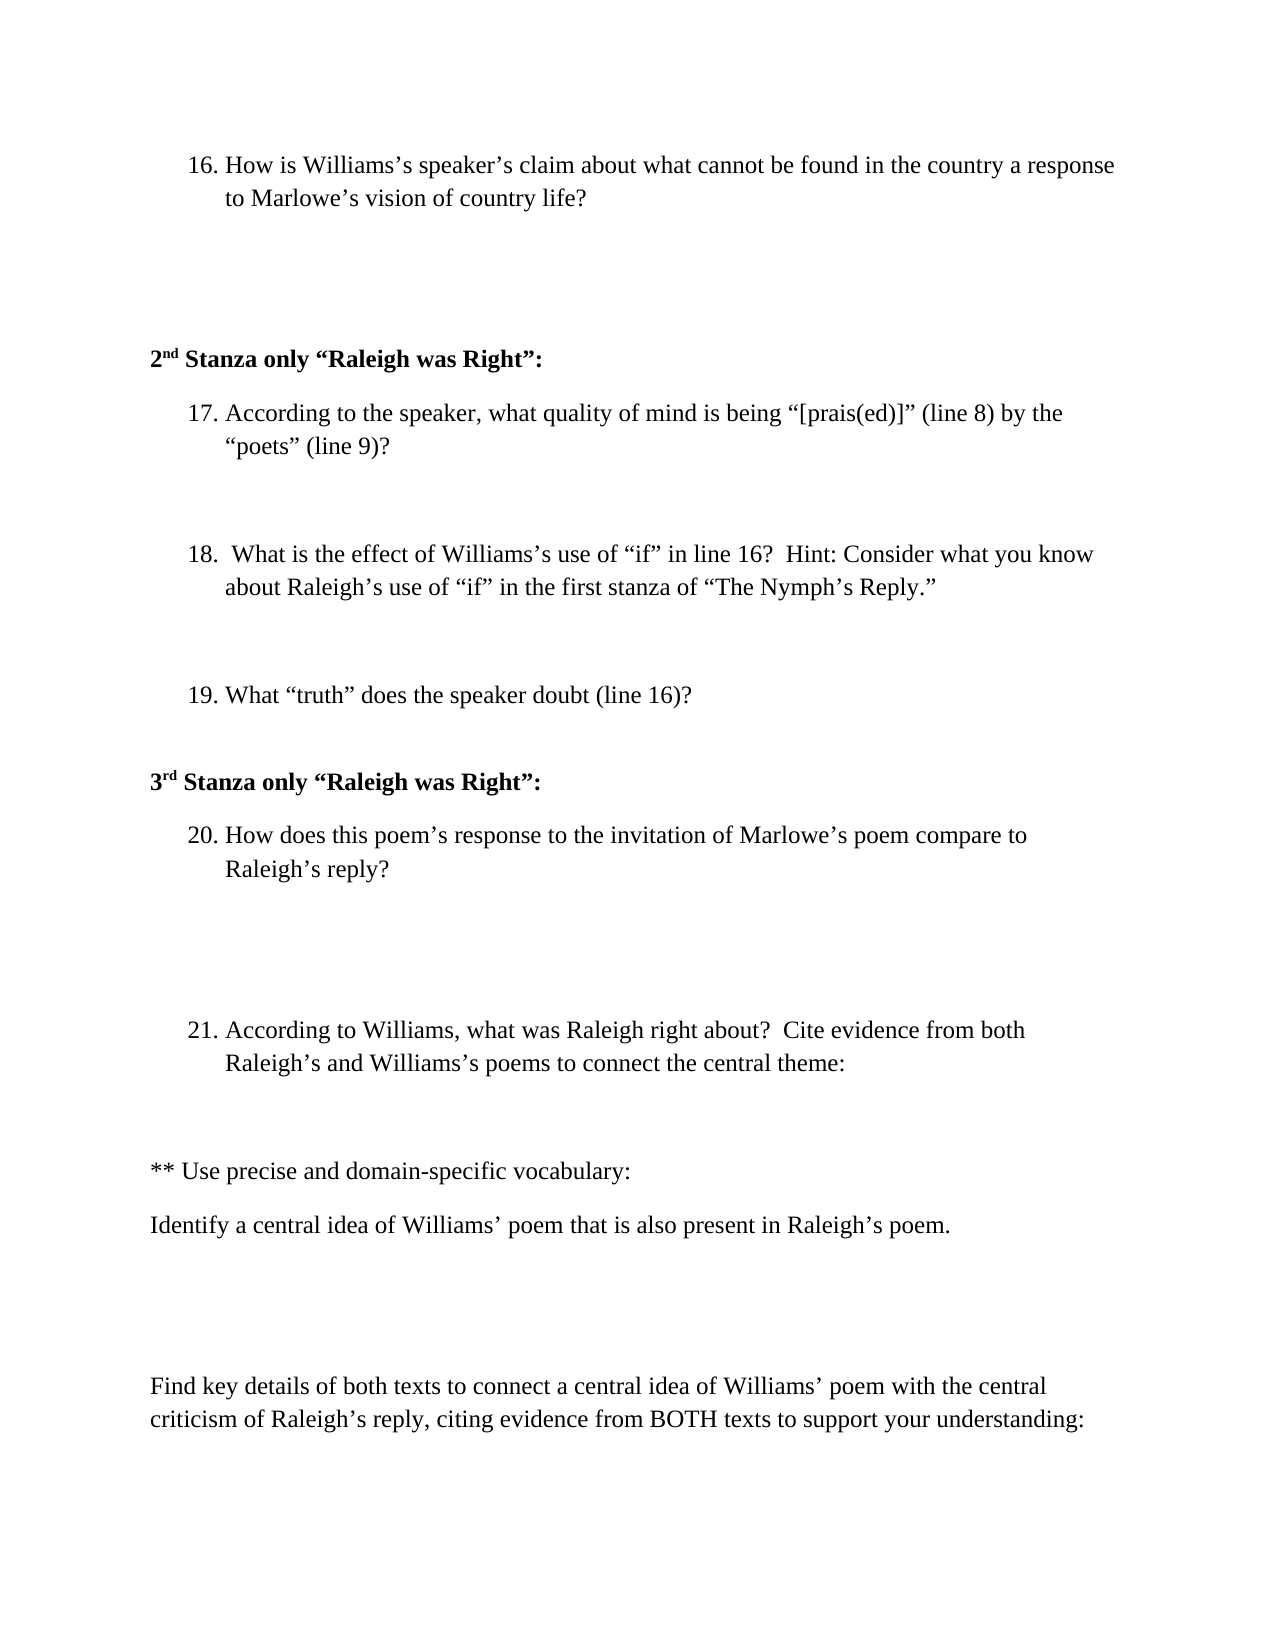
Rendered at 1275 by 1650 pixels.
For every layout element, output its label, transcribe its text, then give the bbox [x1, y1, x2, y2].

text 3rd Stanza only “Raleigh was Right”: [150, 767, 1125, 796]
text Find key details of both texts to connect a central idea of Williams’ poem with the central criticism of Raleigh’s reply, citing evidence from BOTH texts to support your understanding: [150, 1371, 1125, 1433]
text 2nd Stanza only “Raleigh was Right”: [150, 344, 1125, 373]
text Identify a central idea of Williams’ poem that is also present in Raleigh’s poem. [150, 1210, 1125, 1238]
list How does this poem’s response to the invitation of Marlowe’s poem compare to Raleigh’s reply? [187, 821, 1125, 882]
list According to the speaker, what quality of mind is being “[prais(ed)]” (line 8) by the “poets” (line 9)? [187, 398, 1125, 460]
list What “truth” does the speaker doubt (line 16)? [187, 680, 1125, 709]
list According to Williams, what was Raleigh right about? Cite evidence from both Raleigh’s and Williams’s poems to connect the central theme: [187, 1015, 1125, 1077]
list How is Williams’s speaker’s claim about what cannot be found in the country a response to Marlowe’s vision of country life? [187, 150, 1125, 212]
list What is the effect of Williams’s use of “if” in line 16? Hint: Consider what you know about Raleigh’s use of “if” in the first stanza of “The Nymph’s Reply.” [187, 539, 1125, 601]
text ** Use precise and domain-specific vocabulary: [150, 1156, 1125, 1185]
